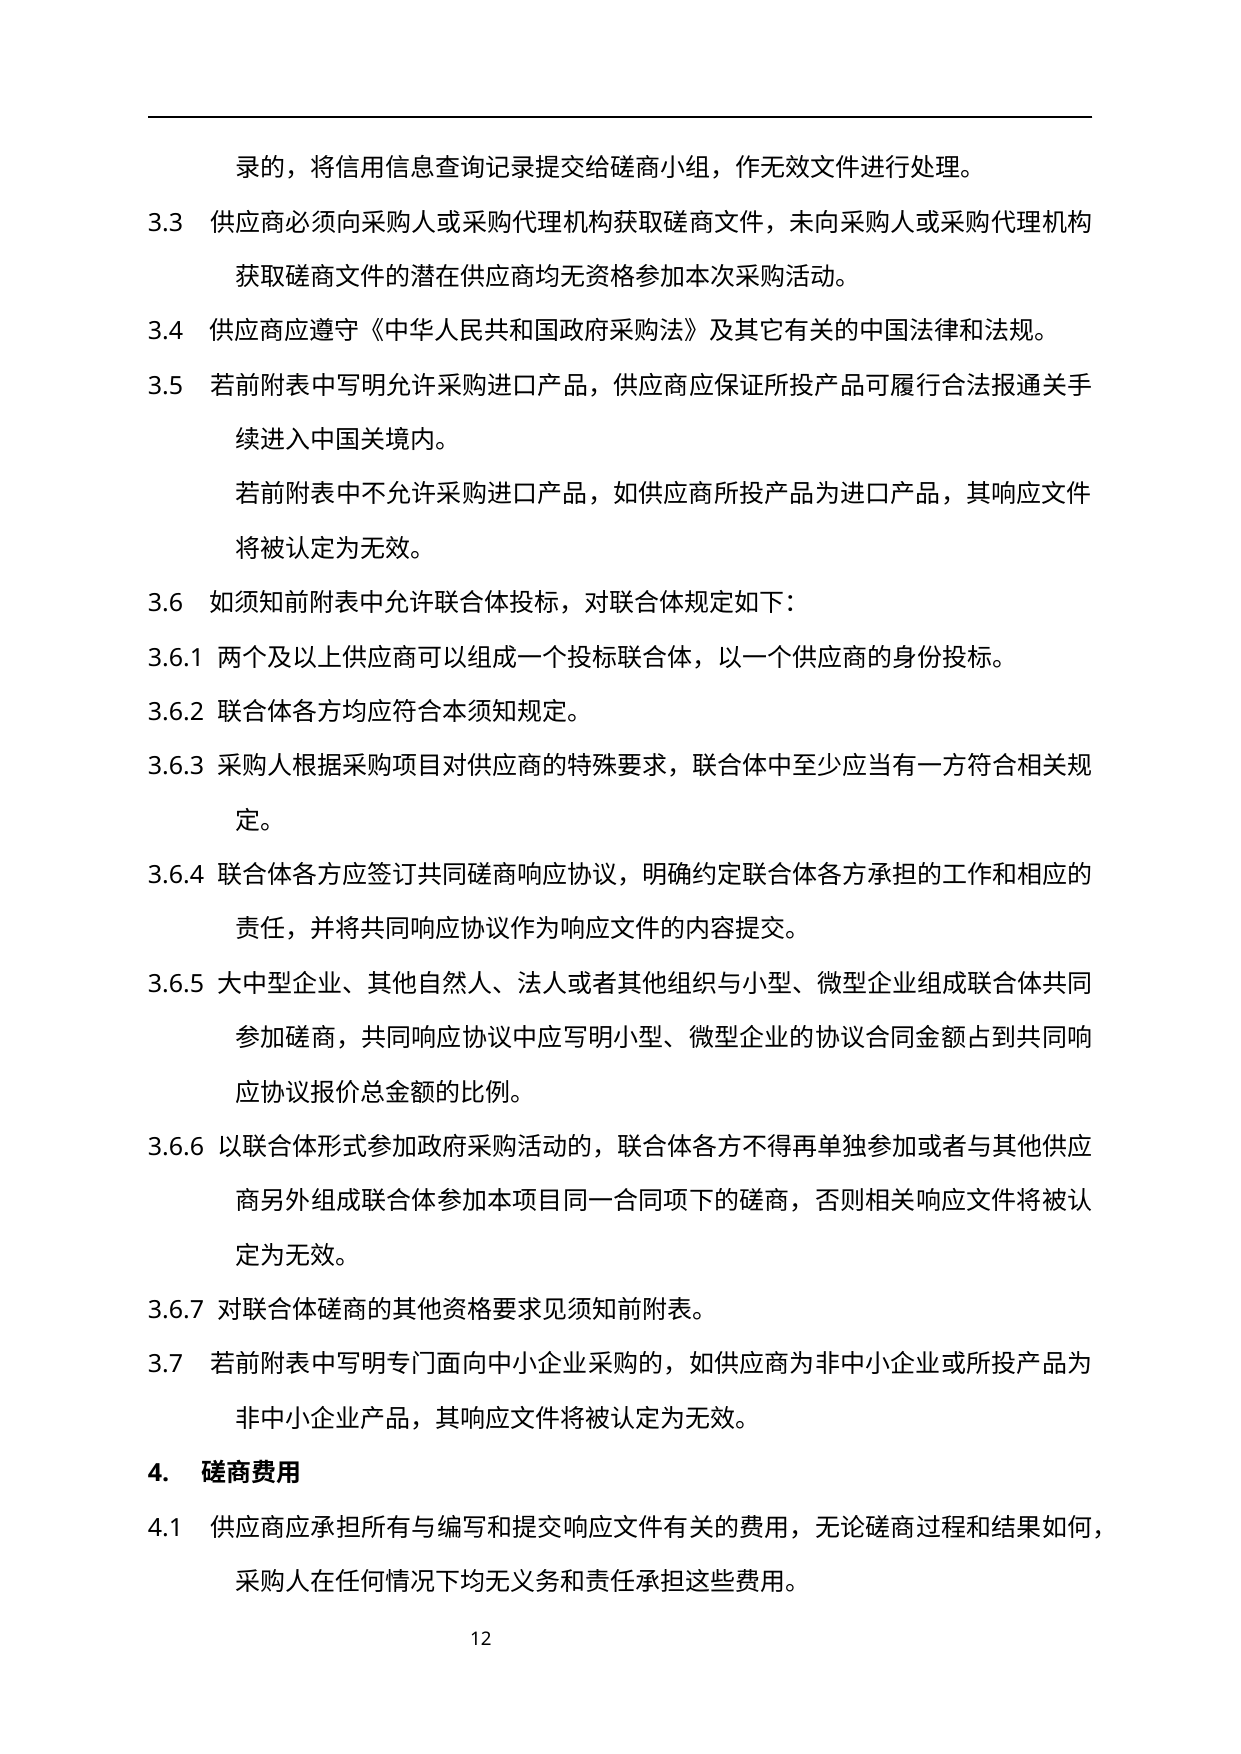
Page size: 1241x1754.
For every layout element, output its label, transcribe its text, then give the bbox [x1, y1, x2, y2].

text 3.6.5 大中型企业、其他自然人、法人或者其他组织与小型、微型企业组成联合体共同参加磋商，共同响应协议中应写明小型、微型企业的协议合同金额占到共同响应协议报价总金额的比例。 [148, 963, 1092, 1108]
text 3.6 如须知前附表中允许联合体投标，对联合体规定如下： [148, 583, 1092, 619]
text 3.5 若前附表中写明允许采购进口产品，供应商应保证所投产品可履行合法报通关手续进入中国关境内。 [148, 365, 1092, 456]
text 3.6.7 对联合体磋商的其他资格要求见须知前附表。 [148, 1289, 1092, 1326]
text 3.7 若前附表中写明专门面向中小企业采购的，如供应商为非中小企业或所投产品为非中小企业产品，其响应文件将被认定为无效。 [148, 1344, 1092, 1434]
text 3.3 供应商必须向采购人或采购代理机构获取磋商文件，未向采购人或采购代理机构获取磋商文件的潜在供应商均无资格参加本次采购活动。 [148, 202, 1092, 293]
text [148, 148, 1092, 184]
text 3.6.6 以联合体形式参加政府采购活动的，联合体各方不得再单独参加或者与其他供应商另外组成联合体参加本项目同一合同项下的磋商，否则相关响应文件将被认定为无效。 [148, 1126, 1092, 1271]
text 4.1 供应商应承担所有与编写和提交响应文件有关的费用，无论磋商过程和结果如何，采购人在任何情况下均无义务和责任承担这些费用。 [148, 1507, 1092, 1598]
text 3.6.3 采购人根据采购项目对供应商的特殊要求，联合体中至少应当有一方符合相关规定。 [148, 746, 1092, 836]
text 3.6.1 两个及以上供应商可以组成一个投标联合体，以一个供应商的身份投标。 [148, 637, 1092, 673]
subtitle 4. 磋商费用 [148, 1453, 1092, 1489]
text 3.6.4 联合体各方应签订共同磋商响应协议，明确约定联合体各方承担的工作和相应的责任，并将共同响应协议作为响应文件的内容提交。 [148, 854, 1092, 945]
text 3.4 供应商应遵守《中华人民共和国政府采购法》及其它有关的中国法律和法规。 [148, 311, 1092, 347]
text 3.6.2 联合体各方均应符合本须知规定。 [148, 691, 1092, 728]
text 若前附表中不允许采购进口产品，如供应商所投产品为进口产品，其响应文件将被认定为无效。 [235, 474, 1092, 564]
